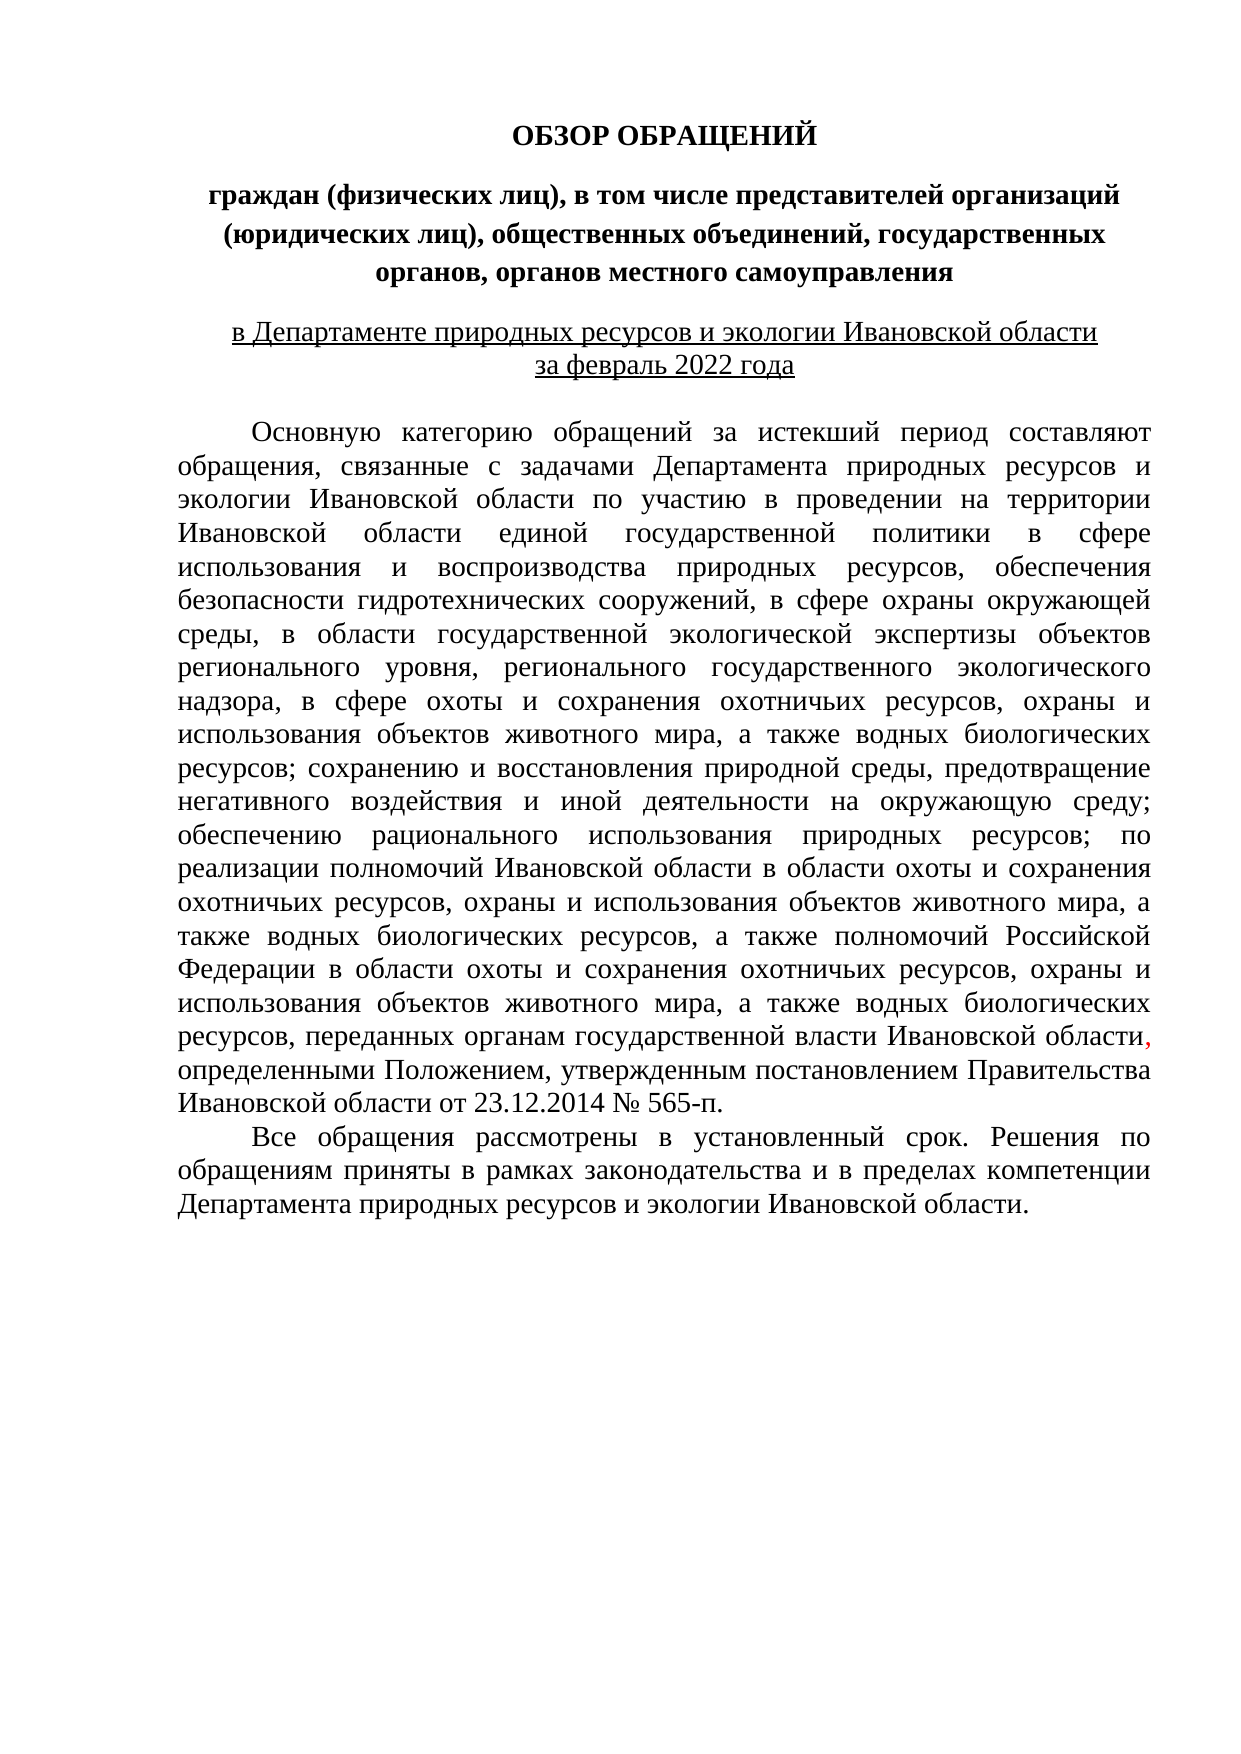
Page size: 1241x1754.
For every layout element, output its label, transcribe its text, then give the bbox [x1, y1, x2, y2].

text в Департаменте природных ресурсов и экологии Ивановской области [177, 314, 1152, 347]
text граждан (физических лиц), в том числе представителей организаций (юридических лиц), общественных объединений, государственных органов, органов местного самоуправления [177, 177, 1152, 288]
text Основную категорию обращений за истекший период составляют обращения, связанные с задачами Департамента природных ресурсов и экологии Ивановской области по участию в проведении на территории Ивановской области единой государственной политики в сфере использования и воспроизводства природных ресурсов, обеспечения безопасности гидротехнических сооружений, в сфере охраны окружающей среды, в области государственной экологической экспертизы объектов регионального уровня, регионального государственного экологического надзора, в сфере охоты и сохранения охотничьих ресурсов, охраны и использования объектов животного мира, а также водных биологических ресурсов; сохранению и восстановления природной среды, предотвращение негативного воздействия и иной деятельности на окружающую среду; обеспечению рационального использования природных ресурсов; по реализации полномочий Ивановской области в области охоты и сохранения охотничьих ресурсов, охраны и использования объектов животного мира, а также водных биологических ресурсов, а также полномочий Российской Федерации в области охоты и сохранения охотничьих ресурсов, охраны и использования объектов животного мира, а также водных биологических ресурсов, переданных органам государственной власти Ивановской области, определенными Положением, утвержденным постановлением Правительства Ивановской области от 23.12.2014 № 565-п. [177, 414, 1152, 1119]
text за февраль 2022 года [177, 347, 1152, 381]
text Все обращения рассмотрены в установленный срок. Решения по обращениям приняты в рамках законодательства и в пределах компетенции Департамента природных ресурсов и экологии Ивановской области. [177, 1119, 1152, 1219]
text ОБЗОР ОБРАЩЕНИЙ [177, 118, 1152, 152]
